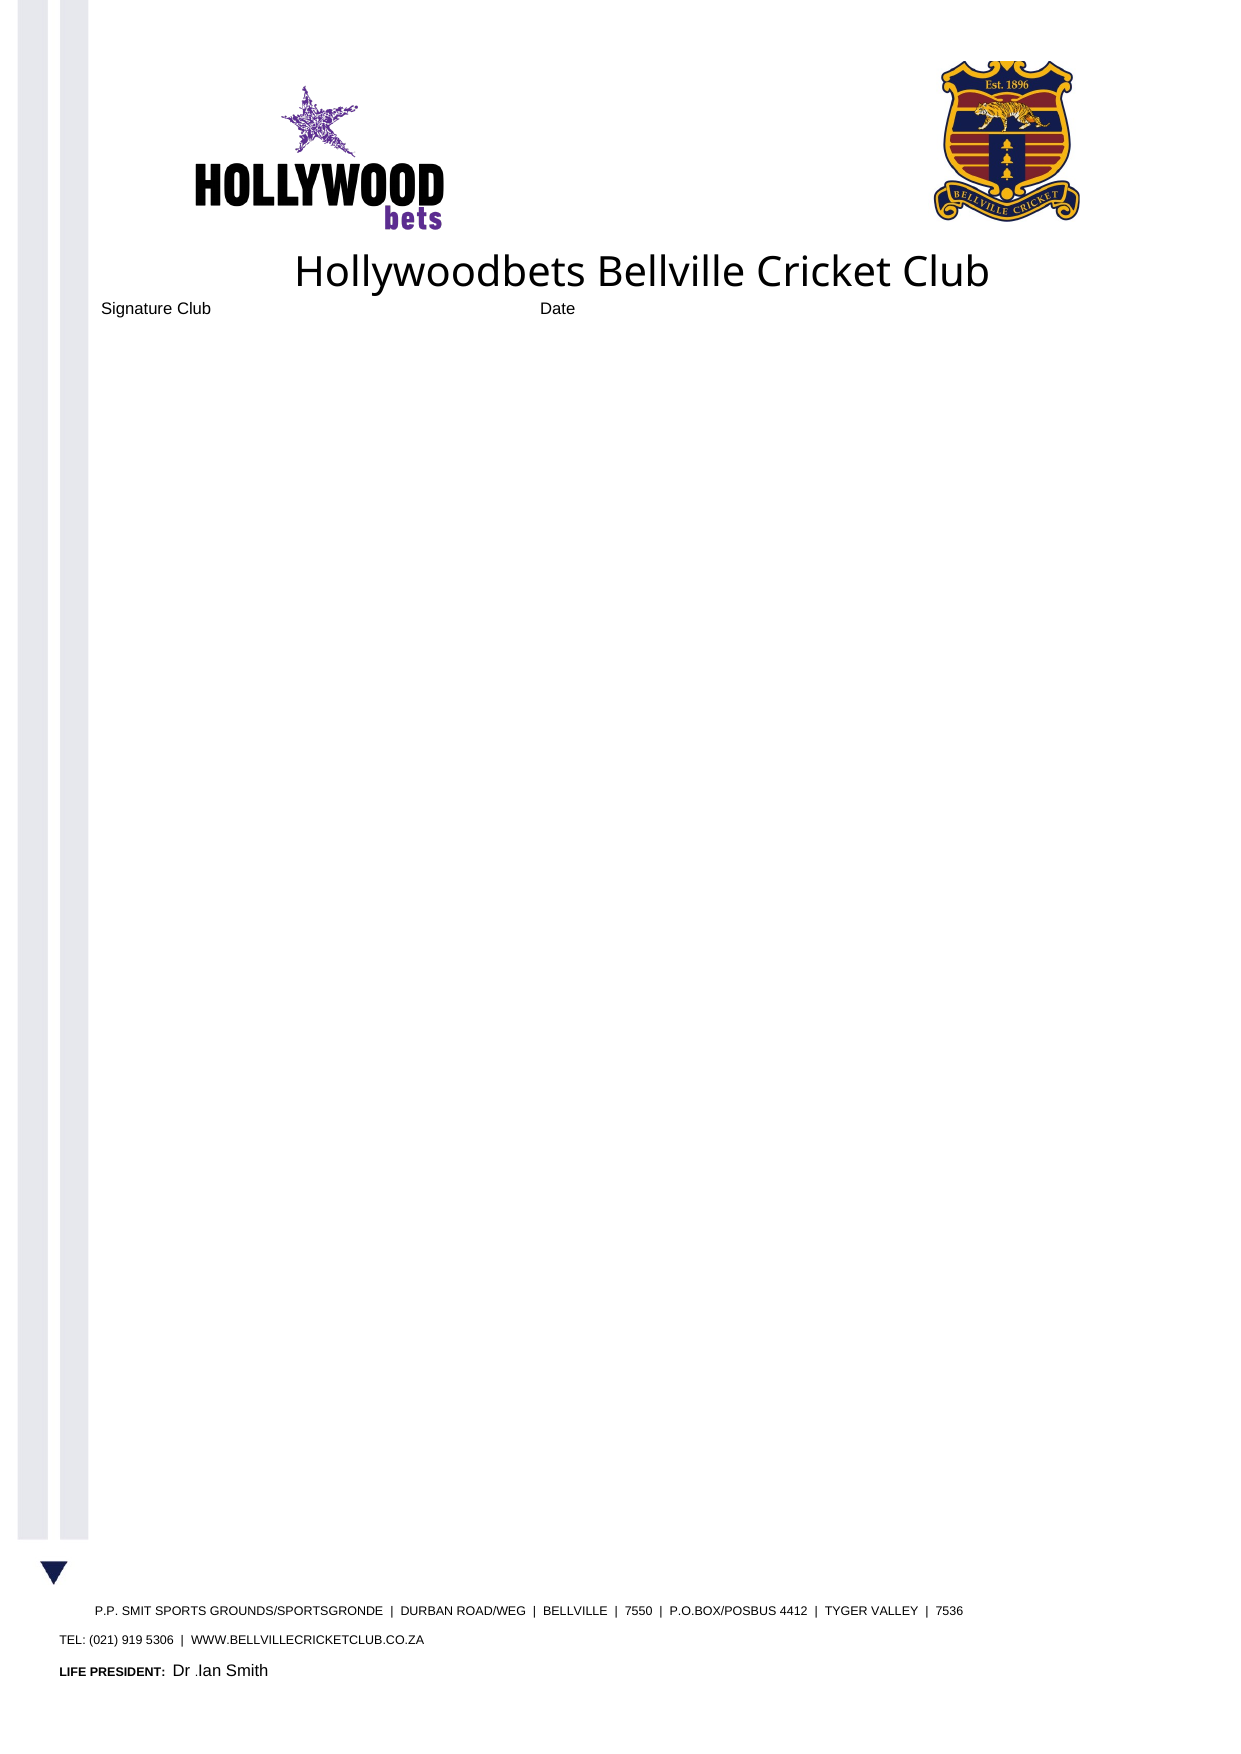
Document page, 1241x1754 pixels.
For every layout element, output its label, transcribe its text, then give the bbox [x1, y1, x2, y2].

picture [17, 0, 89, 1585]
picture [928, 61, 1080, 222]
text Signature Club Date [59, 299, 1181, 318]
picture [178, 73, 461, 242]
